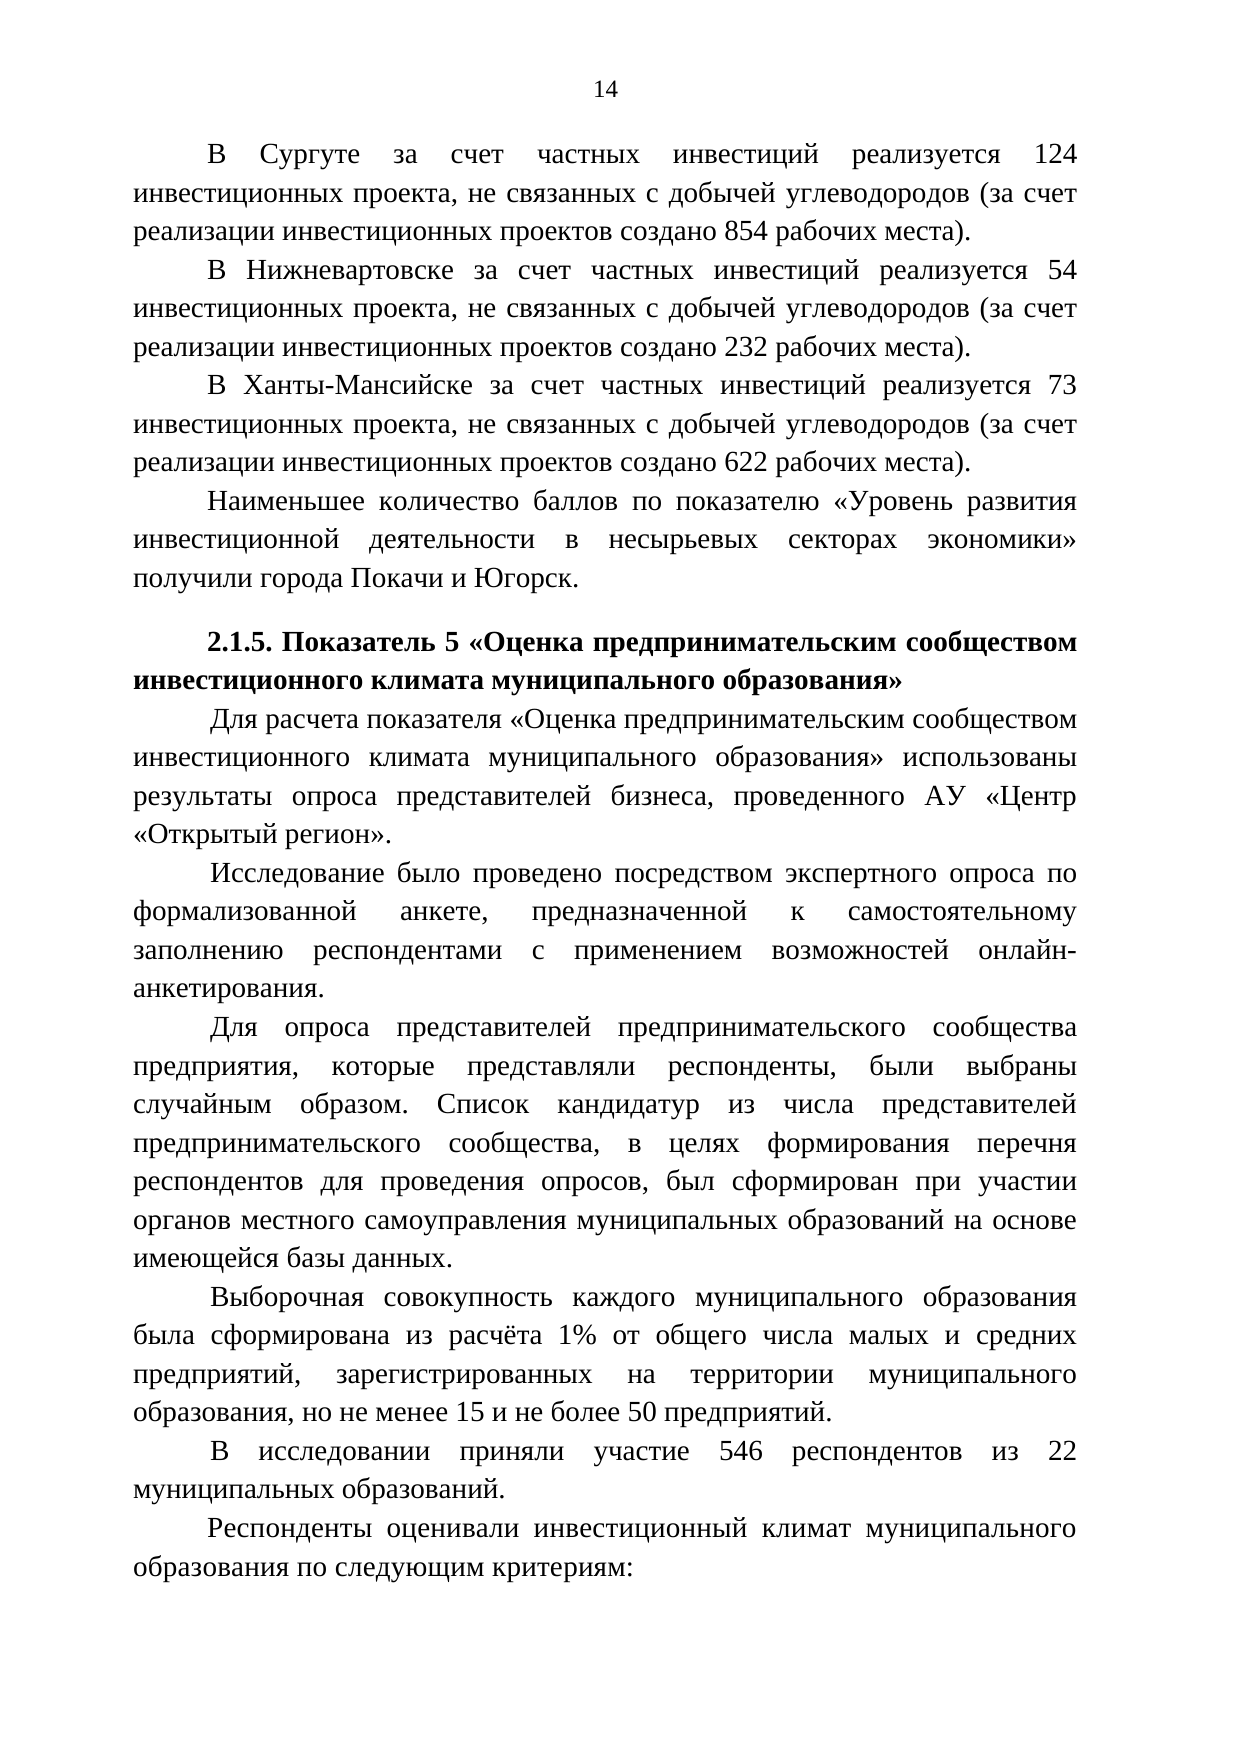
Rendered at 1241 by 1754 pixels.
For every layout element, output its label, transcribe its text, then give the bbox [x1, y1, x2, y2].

text Исследование было проведено посредством экспертного опроса по формализованной анкете, предназначенной к самостоятельному заполнению респондентами с применением возможностей онлайн-анкетирования. [133, 855, 1078, 1004]
text В Сургуте за счет частных инвестиций реализуется 124 инвестиционных проекта, не связанных с добычей углеводородов (за счет реализации инвестиционных проектов создано 854 рабочих места). [133, 136, 1078, 247]
text Для опроса представителей предпринимательского сообщества предприятия, которые представляли респонденты, были выбраны случайным образом. Список кандидатур из числа представителей предпринимательского сообщества, в целях формирования перечня респондентов для проведения опросов, был сформирован при участии органов местного самоуправления муниципальных образований на основе имеющейся базы данных. [133, 1009, 1078, 1274]
text Наименьшее количество баллов по показателю «Уровень развития инвестиционной деятельности в несырьевых секторах экономики» получили города Покачи и Югорск. [133, 483, 1078, 594]
text В Нижневартовске за счет частных инвестиций реализуется 54 инвестиционных проекта, не связанных с добычей углеводородов (за счет реализации инвестиционных проектов создано 232 рабочих места). [133, 252, 1078, 362]
text Выборочная совокупность каждого муниципального образования была сформирована из расчёта 1% от общего числа малых и средних предприятий, зарегистрированных на территории муниципального образования, но не менее 15 и не более 50 предприятий. [133, 1279, 1078, 1428]
text В исследовании приняли участие 546 респондентов из 22 муниципальных образований. [133, 1433, 1078, 1505]
text Для расчета показателя «Оценка предпринимательским сообществом инвестиционного климата муниципального образования» использованы результаты опроса представителей бизнеса, проведенного АУ «Центр «Открытый регион». [133, 701, 1078, 850]
text В Ханты-Мансийске за счет частных инвестиций реализуется 73 инвестиционных проекта, не связанных с добычей углеводородов (за счет реализации инвестиционных проектов создано 622 рабочих места). [133, 367, 1078, 478]
subtitle 2.1.5. Показатель 5 «Оценка предпринимательским сообществом инвестиционного климата муниципального образования» [133, 624, 1078, 696]
text Респонденты оценивали инвестиционный климат муниципального образования по следующим критериям: [133, 1510, 1078, 1582]
